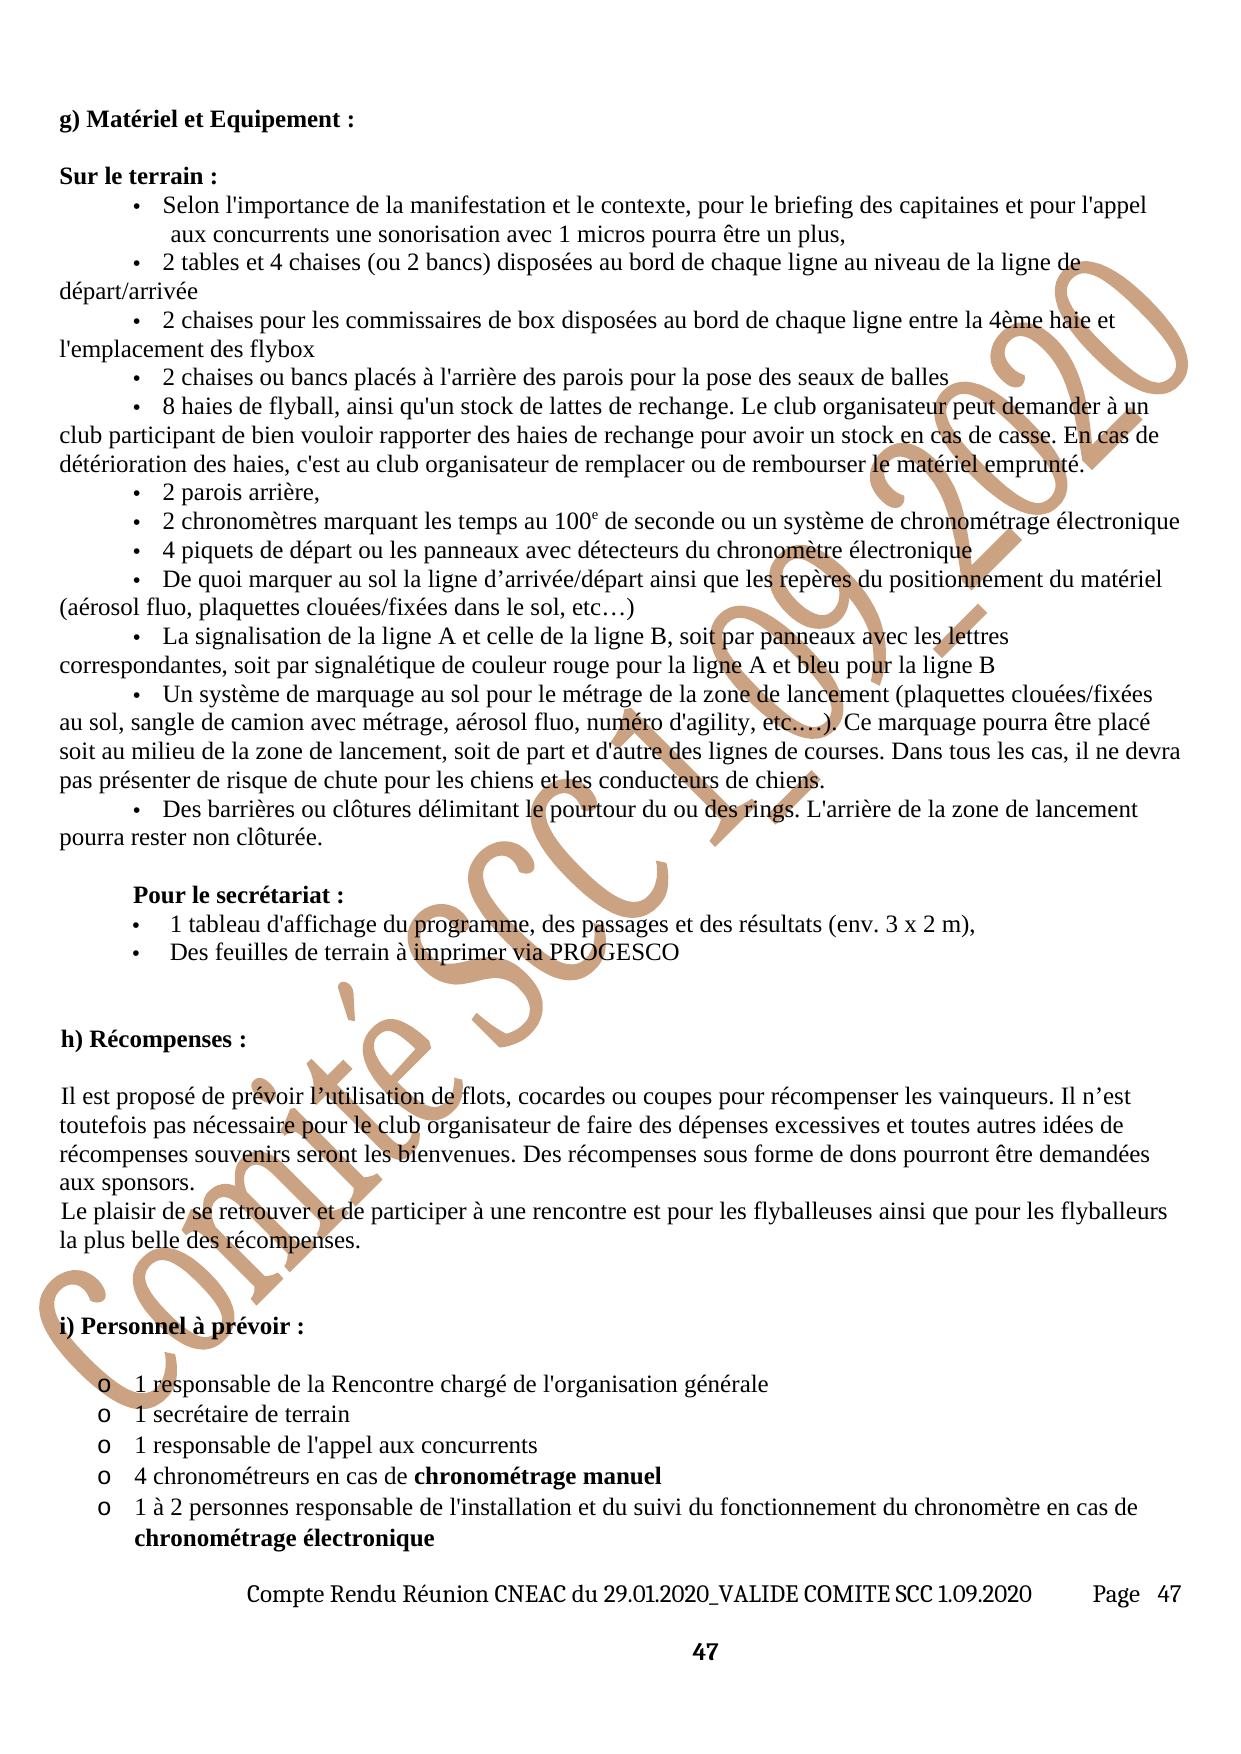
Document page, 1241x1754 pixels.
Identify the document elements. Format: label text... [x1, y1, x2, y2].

list 2 chronomètres marquant les temps au 100e de seconde ou un système de chronométrage électronique [133, 506, 1181, 535]
list Un système de marquage au sol pour le métrage de la zone de lancement (plaquettes clouées/fixées au sol, sangle de camion avec métrage, aérosol fluo, numéro d'agility, etc.…). Ce marquage pourra être placé soit au milieu de la zone de lancement, soit de part et d'autre des lignes de courses. Dans tous les cas, il ne devra pas présenter de risque de chute pour les chiens et les conducteurs de chiens. [59, 679, 1181, 794]
list 1 à 2 personnes responsable de l'installation et du suivi du fonctionnement du chronomètre en cas de chronométrage électronique [97, 1492, 1181, 1552]
text Sur le terrain : [59, 161, 1181, 190]
list Des feuilles de terrain à imprimer via PROGESCO [132, 937, 1181, 966]
list De quoi marquer au sol la ligne d’arrivée/départ ainsi que les repères du positionnement du matériel (aérosol fluo, plaquettes clouées/fixées dans le sol, etc…) [59, 564, 1181, 621]
text i) Personnel à prévoir : [59, 1311, 1181, 1340]
list La signalisation de la ligne A et celle de la ligne B, soit par panneaux avec les lettres correspondantes, soit par signalétique de couleur rouge pour la ligne A et bleu pour la ligne B [59, 621, 1181, 679]
list Des barrières ou clôtures délimitant le pourtour du ou des rings. L'arrière de la zone de lancement pourra rester non clôturée. [59, 794, 1181, 851]
list 4 chronométreurs en cas de chronométrage manuel [97, 1461, 1181, 1492]
list 1 responsable de l'appel aux concurrents [97, 1430, 1181, 1461]
text Il est proposé de prévoir l’utilisation de flots, cocardes ou coupes pour récompenser les vainqueurs. Il n’est toutefois pas nécessaire pour le club organisateur de faire des dépenses excessives et toutes autres idées de récompenses souvenirs seront les bienvenues. Des récompenses sous forme de dons pourront être demandées aux sponsors. [59, 1081, 1181, 1196]
list 1 secrétaire de terrain [97, 1399, 1181, 1430]
list 1 tableau d'affichage du programme, des passages et des résultats (env. 3 x 2 m), [132, 909, 1181, 937]
text Pour le secrétariat : [59, 880, 1181, 909]
text Le plaisir de se retrouver et de participer à une rencontre est pour les flyballeuses ainsi que pour les flyballeurs la plus belle des récompenses. [59, 1196, 1181, 1254]
list 8 haies de flyball, ainsi qu'un stock de lattes de rechange. Le club organisateur peut demander à un club participant de bien vouloir rapporter des haies de rechange pour avoir un stock en cas de casse. En cas de détérioration des haies, c'est au club organisateur de remplacer ou de rembourser le matériel emprunté. [59, 391, 1181, 477]
text g) Matériel et Equipement : [59, 104, 1181, 132]
text h) Récompenses : [59, 1024, 1181, 1052]
list 4 piquets de départ ou les panneaux avec détecteurs du chronomètre électronique [133, 535, 1181, 564]
list 2 chaises ou bancs placés à l'arrière des parois pour la pose des seaux de balles [59, 362, 1181, 391]
list 2 chaises pour les commissaires de box disposées au bord de chaque ligne entre la 4ème haie et l'emplacement des flybox [59, 305, 1181, 362]
list 2 tables et 4 chaises (ou 2 bancs) disposées au bord de chaque ligne au niveau de la ligne de départ/arrivée [59, 247, 1181, 305]
list Selon l'importance de la manifestation et le contexte, pour le briefing des capitaines et pour l'appel aux concurrents une sonorisation avec 1 micros pourra être un plus, [133, 190, 1181, 247]
list 1 responsable de la Rencontre chargé de l'organisation générale [97, 1369, 1181, 1399]
list 2 parois arrière, [59, 477, 1181, 506]
